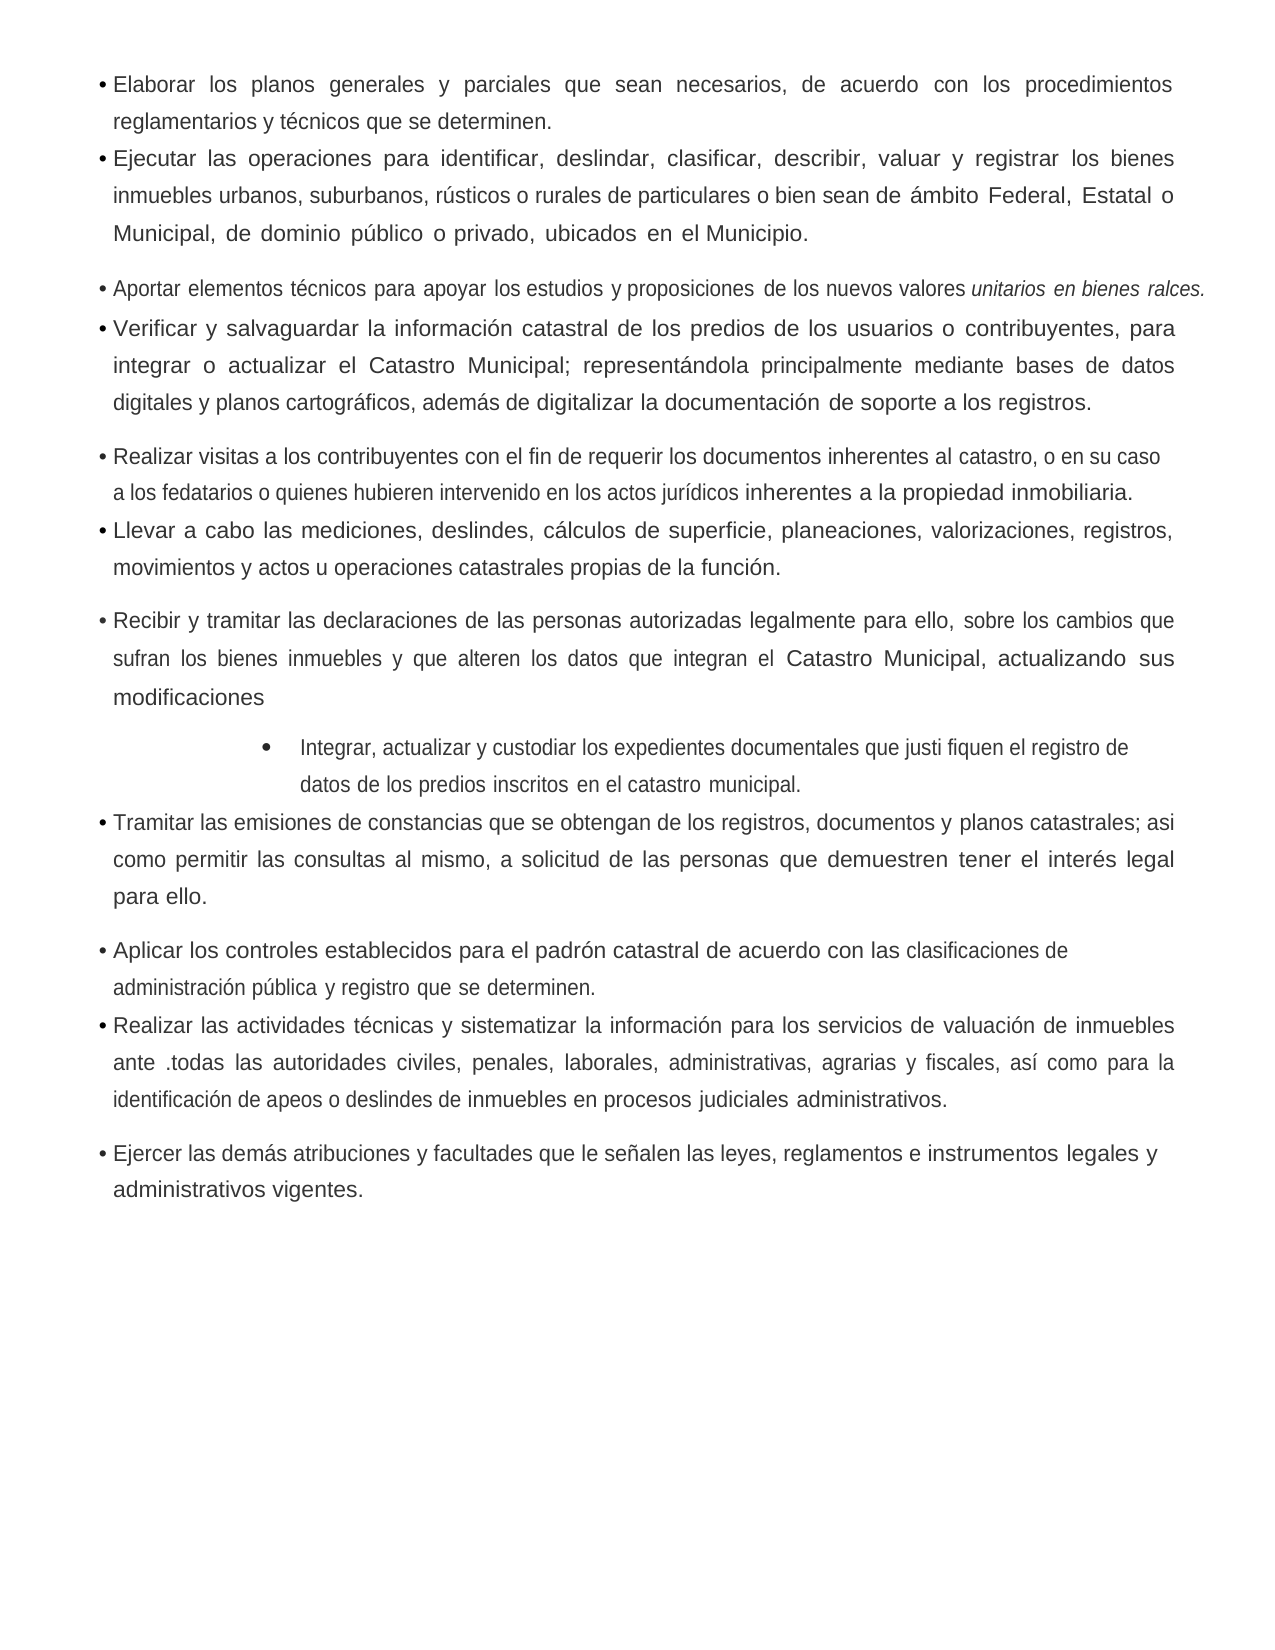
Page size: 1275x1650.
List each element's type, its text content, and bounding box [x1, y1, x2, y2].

list Elaborar los planos generales y parciales que sean necesarios, de acuerdo con los procedimientos reglamentarios y técnicos que se determinen. [99, 71, 1172, 134]
list Llevar a cabo las mediciones, deslindes, cálculos de superficie, planeaciones, valorizaciones, registros, movimientos y actos u operaciones catastrales propias de la función. [99, 517, 1174, 580]
list Tramitar las emisiones de constancias que se obtengan de los registros, documentos y planos catastrales; asi como permitir las consultas al mismo, a solicitud de las personas que demuestren tener el interés legal para ello. [99, 809, 1175, 910]
list Recibir y tramitar las declaraciones de las personas autorizadas legalmente para ello, sobre los cambios que sufran los bienes inmuebles y que alteren los datos que integran el Catastro Municipal, actualizando sus modificaciones [99, 607, 1175, 710]
subtitle Aportar elementos técnicos para apoyar los estudios y proposiciones de los nuevos valores unitarios en bienes ralces. [99, 274, 1275, 302]
subtitle Ejercer las demás atribuciones y facultades que le señalen las leyes, reglamentos e instrumentos legales y administrativos vigentes. [99, 1140, 1176, 1202]
list Realizar las actividades técnicas y sistematizar la información para los servicios de valuación de inmuebles ante .todas las autoridades civiles, penales, laborales, administrativas, agrarias y fiscales, así como para la identificación de apeos o deslindes de inmuebles en procesos judiciales administrativos. [99, 1012, 1175, 1113]
subtitle Realizar visitas a los contribuyentes con el fin de requerir los documentos inherentes al catastro, o en su caso a los fedatarios o quienes hubieren intervenido en los actos jurídicos inherentes a la propiedad inmobiliaria. [99, 443, 1174, 505]
subtitle Aplicar los controles establecidos para el padrón catastral de acuerdo con las clasificaciones de administración pública y registro que se determinen. [99, 937, 1173, 1000]
list Verificar y salvaguardar la información catastral de los predios de los usuarios o contribuyentes, para integrar o actualizar el Catastro Municipal; representándola principalmente mediante bases de datos digitales y planos cartográficos, además de digitalizar la documentación de soporte a los registros. [99, 315, 1175, 415]
list Ejecutar las operaciones para identificar, deslindar, clasificar, describir, valuar y registrar los bienes inmuebles urbanos, suburbanos, rústicos o rurales de particulares o bien sean de ámbito Federal, Estatal o Municipal, de dominio público o privado, ubicados en el Municipio. [99, 144, 1175, 246]
subtitle Integrar, actualizar y custodiar los expedientes documentales que justi fiquen el registro de datos de los predios inscritos en el catastro municipal. [262, 734, 1175, 797]
